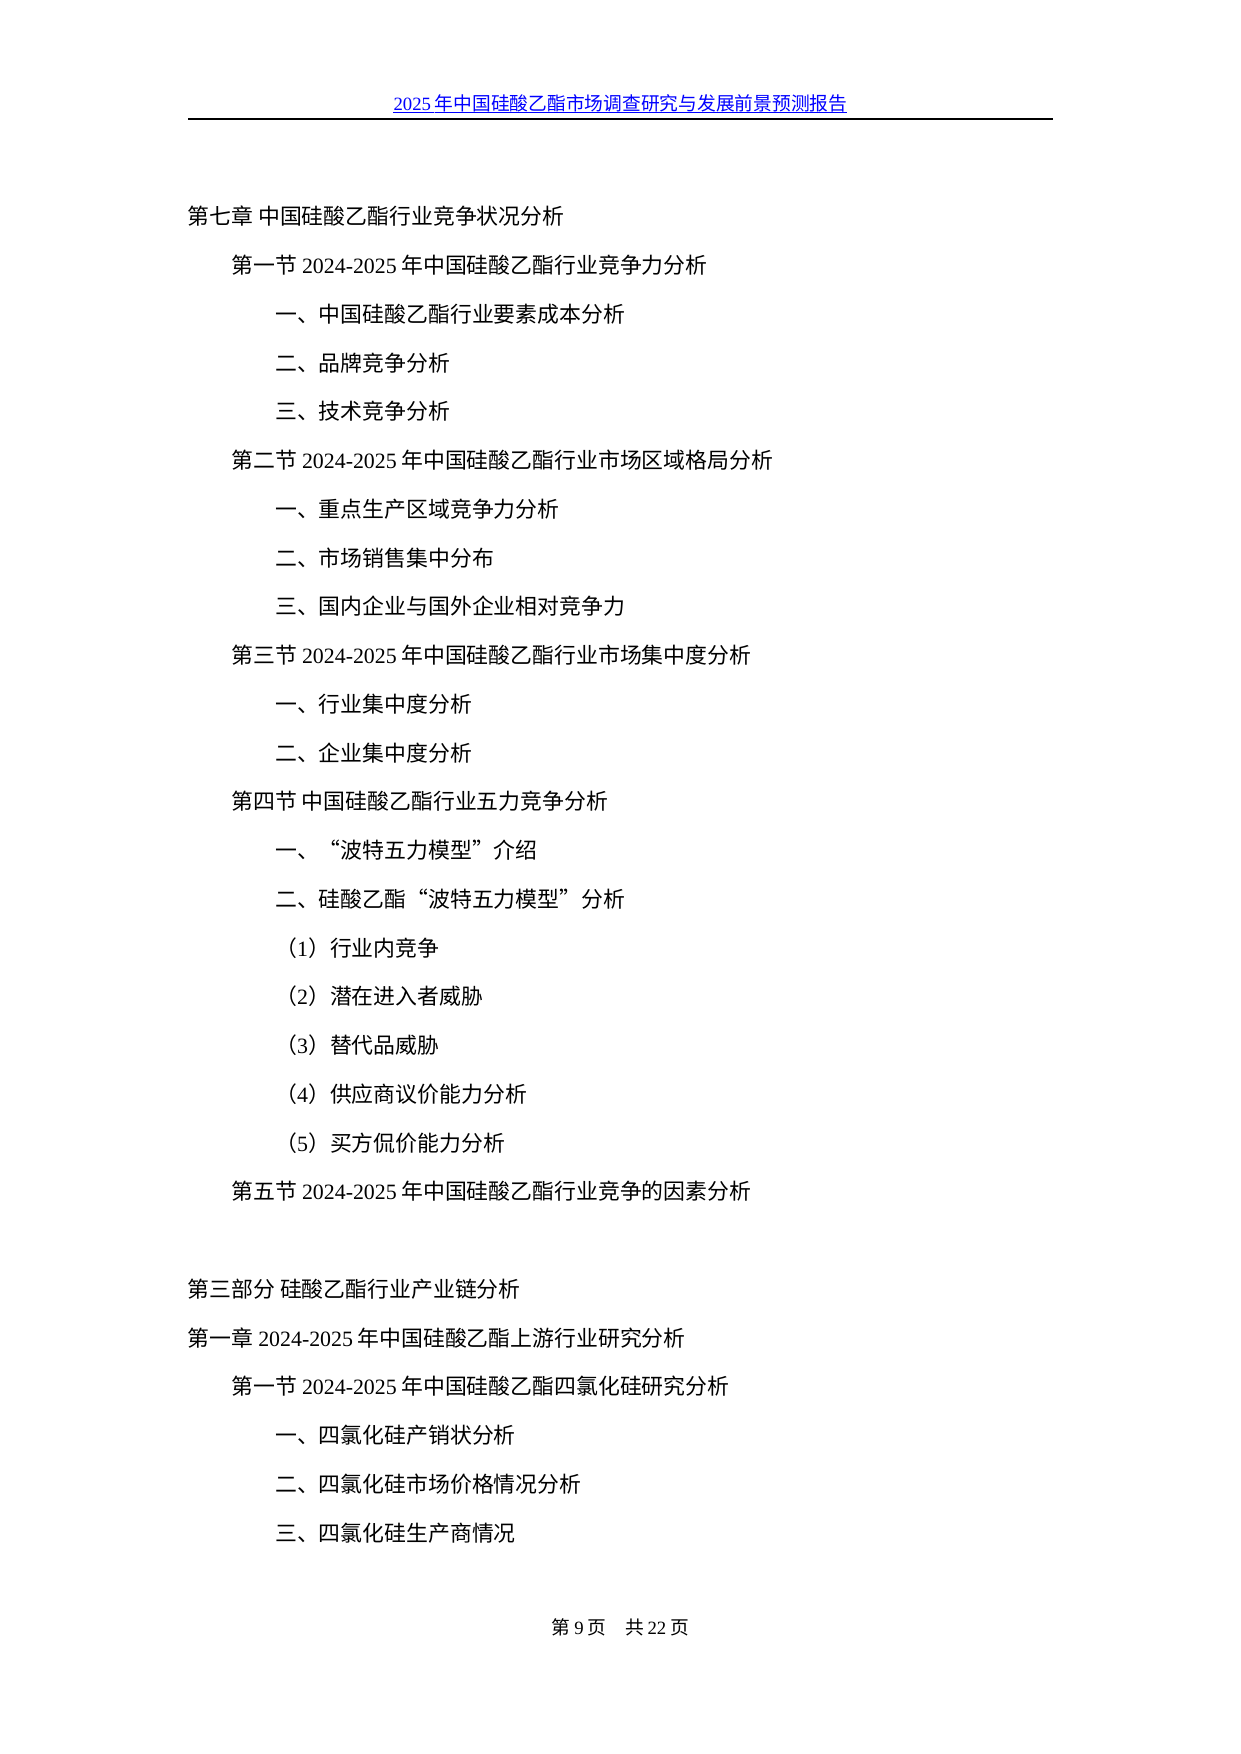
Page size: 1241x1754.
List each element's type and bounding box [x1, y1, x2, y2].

text [187, 150, 1053, 1548]
